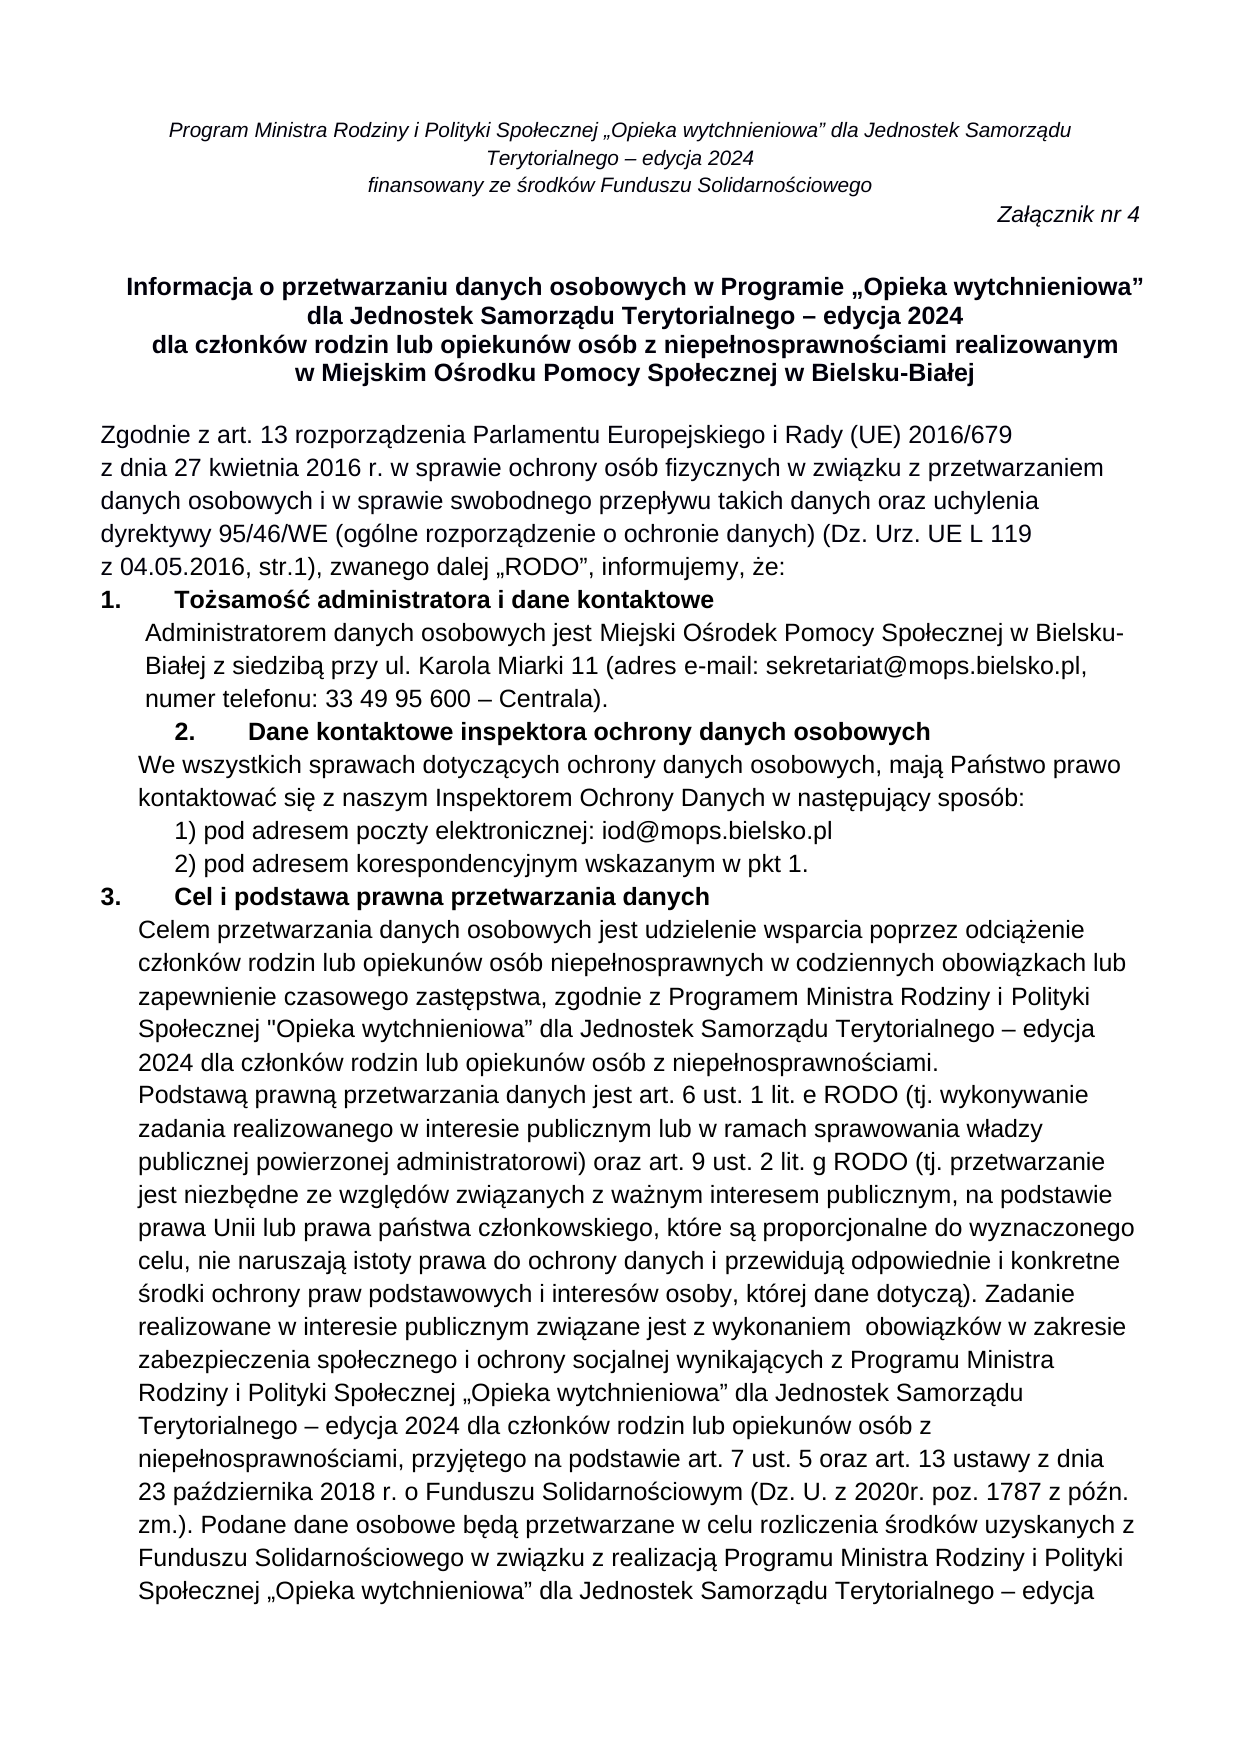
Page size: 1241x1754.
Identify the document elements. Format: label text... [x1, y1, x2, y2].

text w Miejskim Ośrodku Pomocy Społecznej w Bielsku-Białej [100, 358, 1170, 387]
list Tożsamość administratora i dane kontaktowe [100, 585, 1140, 614]
text 1) pod adresem poczty elektronicznej: iod@mops.bielsko.pl [138, 816, 1140, 845]
text We wszystkich sprawach dotyczących ochrony danych osobowych, mają Państwo prawo kontaktować się z naszym Inspektorem Ochrony Danych w następujący sposób: [138, 750, 1140, 812]
text Program Ministra Rodziny i Polityki Społecznej „Opieka wytchnieniowa” dla Jednostek Samorządu Terytorialnego – edycja 2024 [100, 118, 1140, 169]
text 2) pod adresem korespondencyjnym wskazanym w pkt 1. [138, 849, 1140, 878]
text Administratorem danych osobowych jest Miejski Ośrodek Pomocy Społecznej w Bielsku- Białej z siedzibą przy ul. Karola Miarki 11 (adres e-mail: sekretariat@mops.bielsko.pl, numer telefonu: 33 49 95 600 – Centrala). [100, 618, 1140, 713]
list Dane kontaktowe inspektora ochrony danych osobowych [174, 717, 1140, 746]
list Celem przetwarzania danych osobowych jest udzielenie wsparcia poprzez odciążenie członków rodzin lub opiekunów osób niepełnosprawnych w codziennych obowiązkach lub zapewnienie czasowego zastępstwa, zgodnie z Programem Ministra Rodziny i Polityki Społecznej "Opieka wytchnieniowa” dla Jednostek Samorządu Terytorialnego – edycja 2024 dla członków rodzin lub opiekunów osób z niepełnosprawnościami. [138, 915, 1140, 1076]
list Cel i podstawa prawna przetwarzania danych [100, 882, 1140, 911]
text Informacja o przetwarzaniu danych osobowych w Programie „Opieka wytchnieniowa” [100, 272, 1170, 301]
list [138, 1081, 1140, 1604]
text dla członków rodzin lub opiekunów osób z niepełnosprawnościami realizowanym [100, 329, 1170, 358]
text Zgodnie z art. 13 rozporządzenia Parlamentu Europejskiego i Rady (UE) 2016/679 z dnia 27 kwietnia 2016 r. w sprawie ochrony osób fizycznych w związku z przetwarzaniem danych osobowych i w sprawie swobodnego przepływu takich danych oraz uchylenia dyrektywy 95/46/WE (ogólne rozporządzenie o ochronie danych) (Dz. Urz. UE L 119 z 04.05.2016, str.1), zwanego dalej „RODO”, informujemy, że: [100, 420, 1140, 581]
text finansowany ze środków Funduszu Solidarnościowego [100, 173, 1140, 197]
text Załącznik nr 4 [100, 201, 1140, 227]
text dla Jednostek Samorządu Terytorialnego – edycja 2024 [100, 301, 1170, 329]
